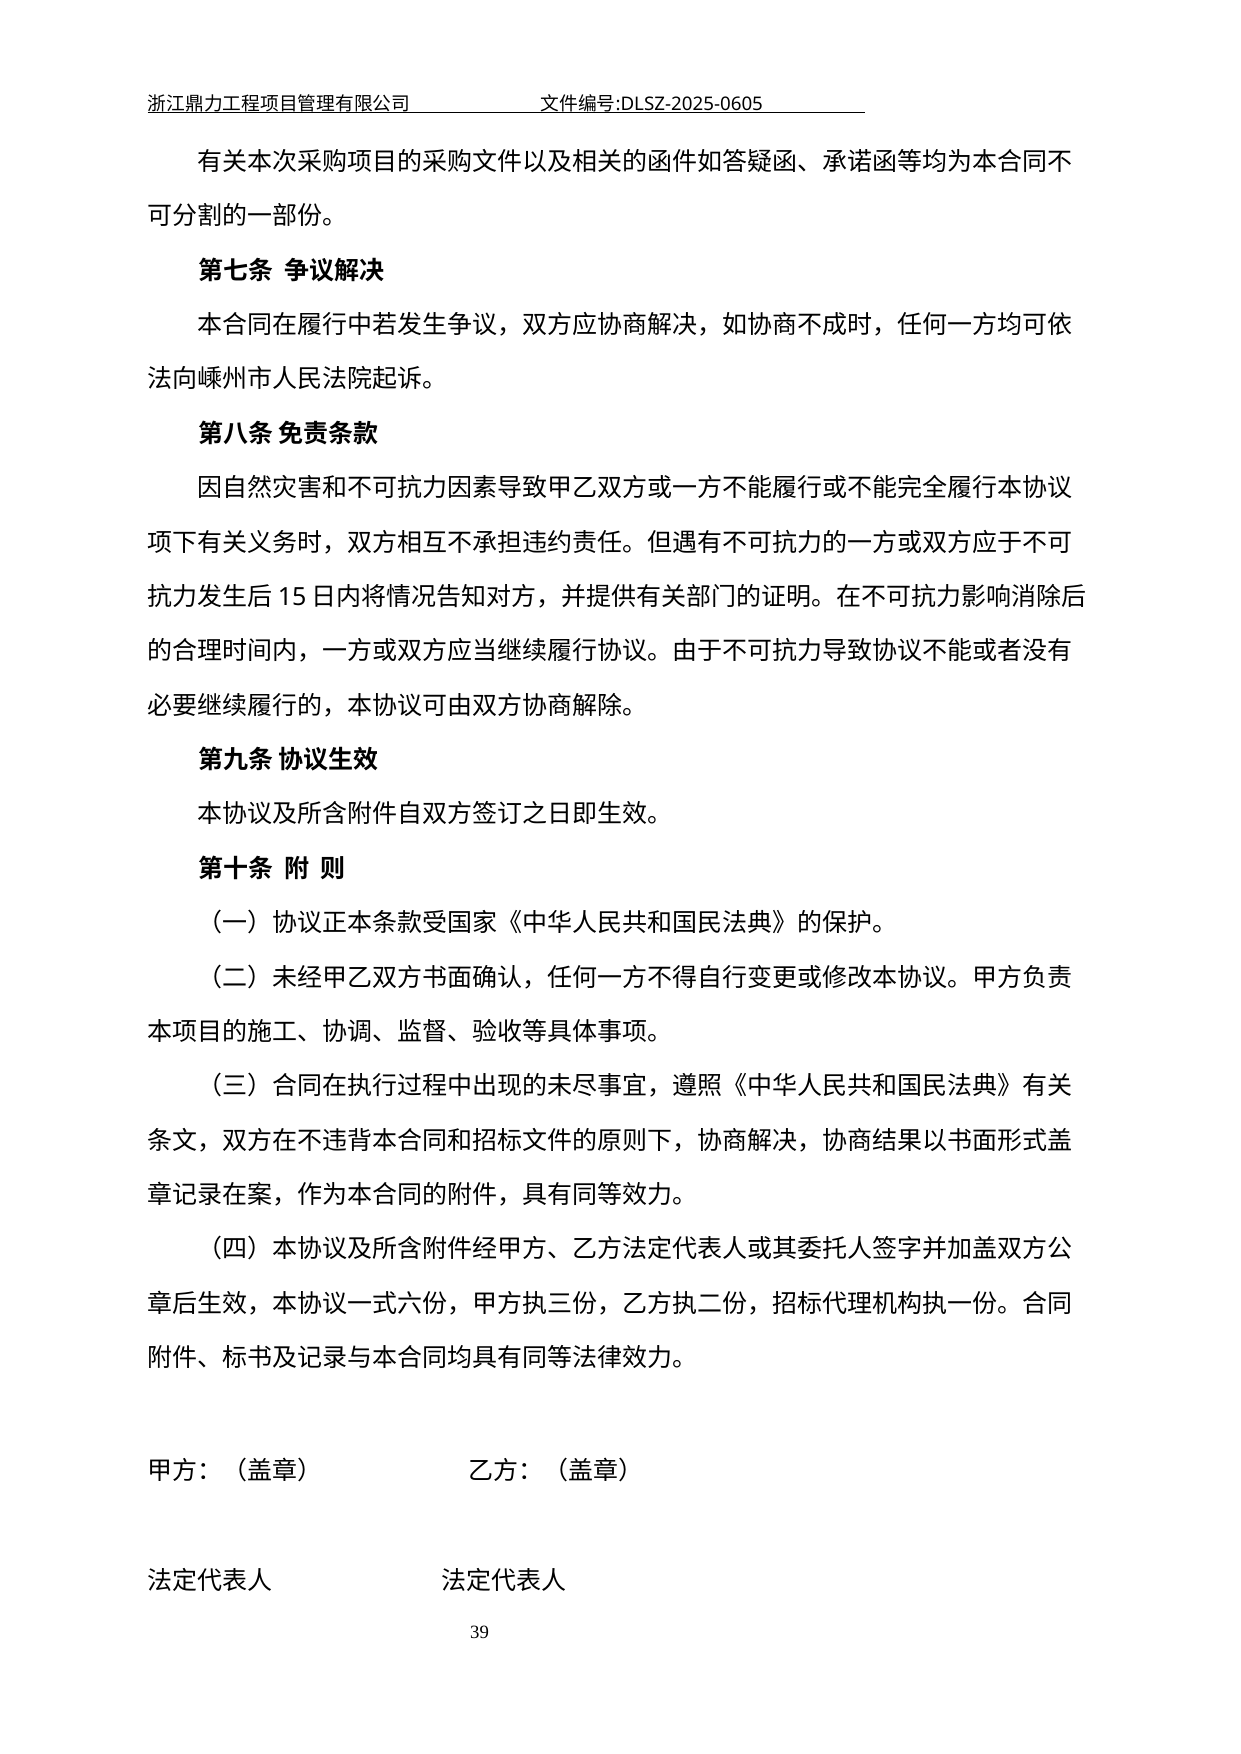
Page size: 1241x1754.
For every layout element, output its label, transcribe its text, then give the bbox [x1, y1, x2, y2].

text （二）未经甲乙双方书面确认，任何一方不得自行变更或修改本协议。甲方负责本项目的施工、协调、监督、验收等具体事项。 [148, 957, 1092, 1048]
text 法定代表人 法定代表人 [148, 1560, 1092, 1596]
text （三）合同在执行过程中出现的未尽事宜，遵照《中华人民共和国民法典》有关条文，双方在不违背本合同和招标文件的原则下，协商解决，协商结果以书面形式盖章记录在案，作为本合同的附件，具有同等效力。 [148, 1066, 1092, 1211]
text 有关本次采购项目的采购文件以及相关的函件如答疑函、承诺函等均为本合同不可分割的一部份。 [148, 141, 1092, 232]
text 第十条 附 则 [148, 848, 1092, 884]
text 第七条 争议解决 [148, 250, 1092, 286]
text 因自然灾害和不可抗力因素导致甲乙双方或一方不能履行或不能完全履行本协议项下有关义务时，双方相互不承担违约责任。但遇有不可抗力的一方或双方应于不可抗力发生后15日内将情况告知对方，并提供有关部门的证明。在不可抗力影响消除后的合理时间内，一方或双方应当继续履行协议。由于不可抗力导致协议不能或者没有必要继续履行的，本协议可由双方协商解除。 [148, 468, 1092, 721]
text 本协议及所含附件自双方签订之日即生效。 [148, 794, 1092, 830]
text （四）本协议及所含附件经甲方、乙方法定代表人或其委托人签字并加盖双方公章后生效，本协议一式六份，甲方执三份，乙方执二份，招标代理机构执一份。合同附件、标书及记录与本合同均具有同等法律效力。 [148, 1229, 1092, 1374]
text 第九条 协议生效 [148, 739, 1092, 776]
text （一）协议正本条款受国家《中华人民共和国民法典》的保护。 [148, 903, 1092, 939]
text 本合同在履行中若发生争议，双方应协商解决，如协商不成时，任何一方均可依法向嵊州市人民法院起诉。 [148, 304, 1092, 395]
text 第八条 免责条款 [148, 413, 1092, 449]
text 甲方：（盖章） 乙方：（盖章） [148, 1443, 1092, 1489]
